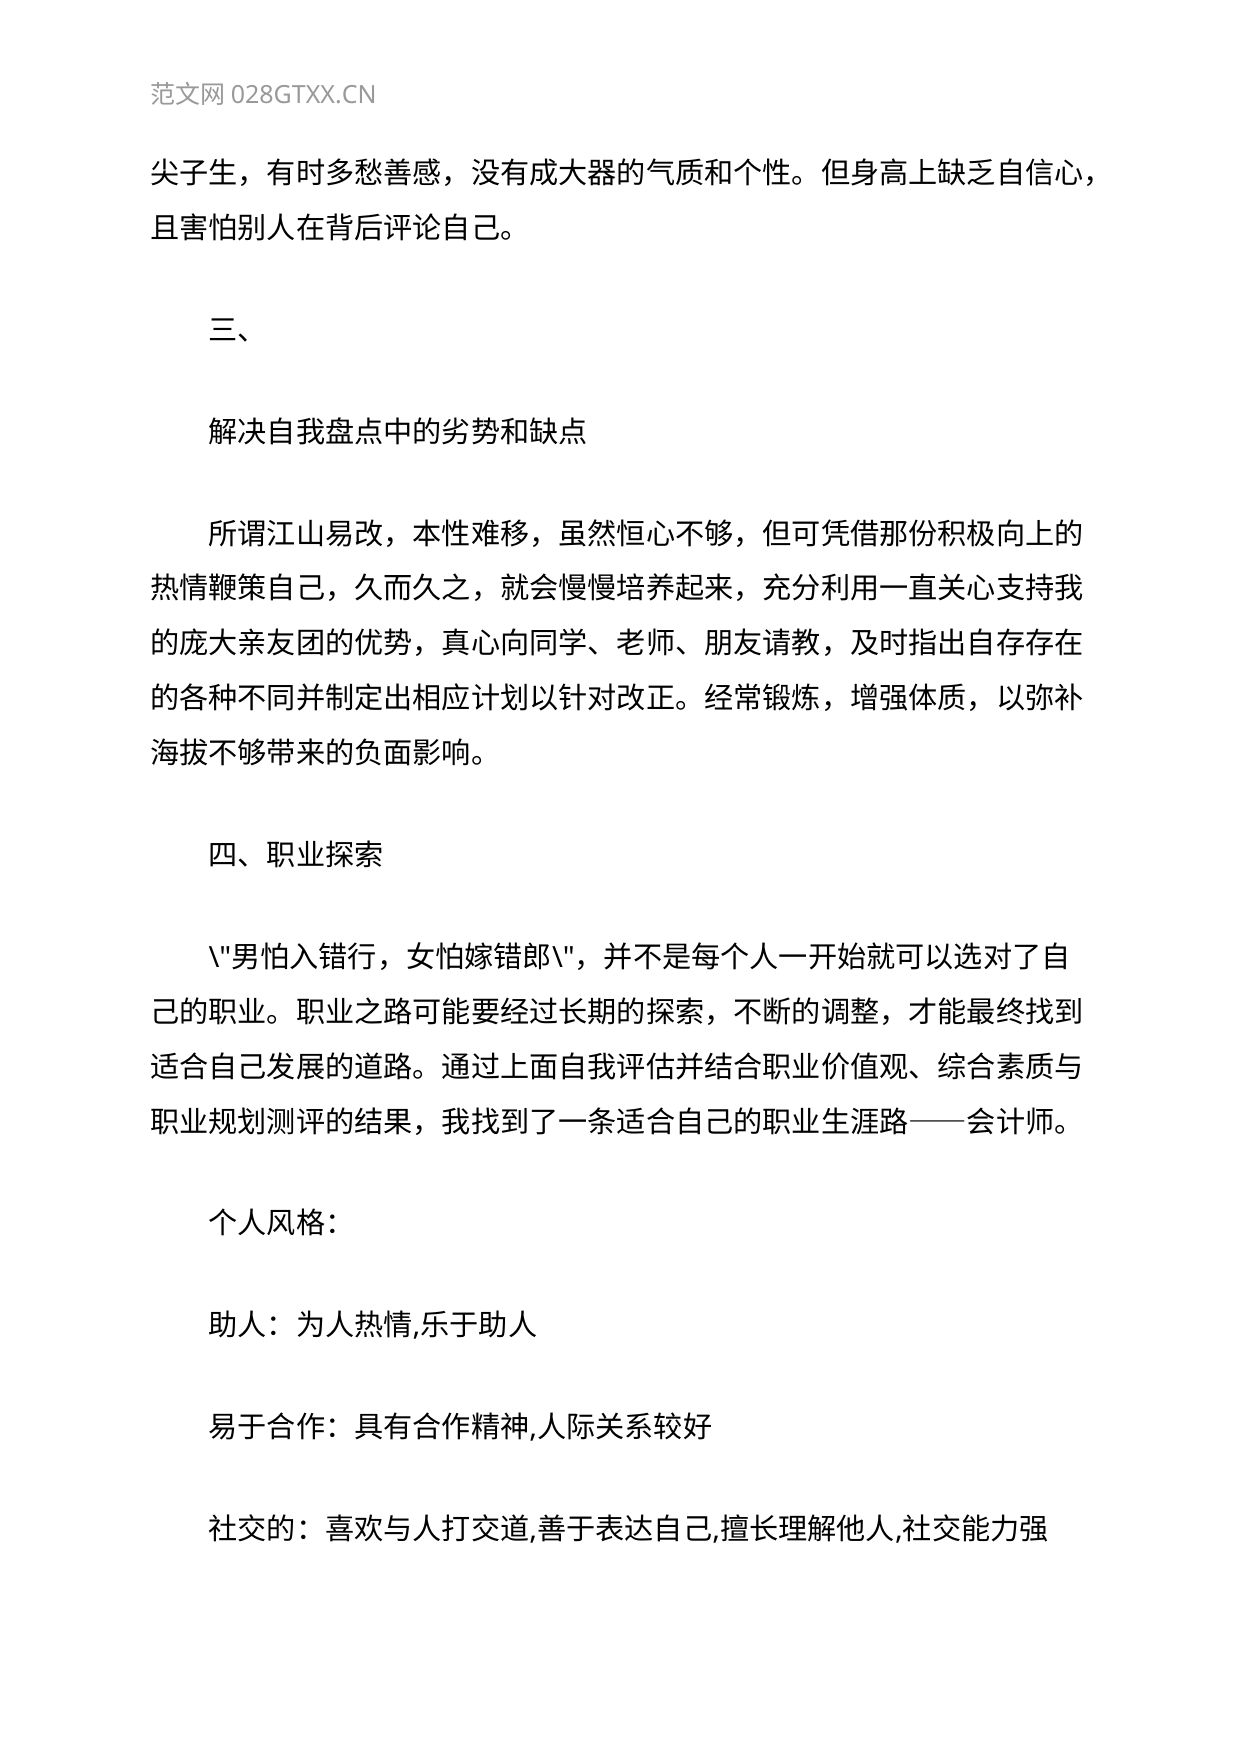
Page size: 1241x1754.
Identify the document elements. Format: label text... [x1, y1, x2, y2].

text \"男怕入错行，女怕嫁错郎\"，并不是每个人一开始就可以选对了自己的职业。职业之路可能要经过长期的探索，不断的调整，才能最终找到适合自己发展的道路。通过上面自我评估并结合职业价值观、综合素质与职业规划测评的结果，我找到了一条适合自己的职业生涯路――会计师。 [150, 933, 1090, 1140]
text 助人：为人热情,乐于助人 [150, 1302, 1090, 1344]
text 四、职业探索 [150, 832, 1090, 874]
text 易于合作：具有合作精神,人际关系较好 [150, 1404, 1090, 1446]
text 社交的：喜欢与人打交道,善于表达自己,擅长理解他人,社交能力强 [150, 1506, 1090, 1548]
text 个人风格： [150, 1200, 1090, 1242]
text 三、 [150, 307, 1090, 349]
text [150, 150, 1090, 247]
text 所谓江山易改，本性难移，虽然恒心不够，但可凭借那份积极向上的热情鞭策自己，久而久之，就会慢慢培养起来，充分利用一直关心支持我的庞大亲友团的优势，真心向同学、老师、朋友请教，及时指出自存存在的各种不同并制定出相应计划以针对改正。经常锻炼，增强体质，以弥补海拔不够带来的负面影响。 [150, 510, 1090, 772]
text 解决自我盘点中的劣势和缺点 [150, 408, 1090, 451]
